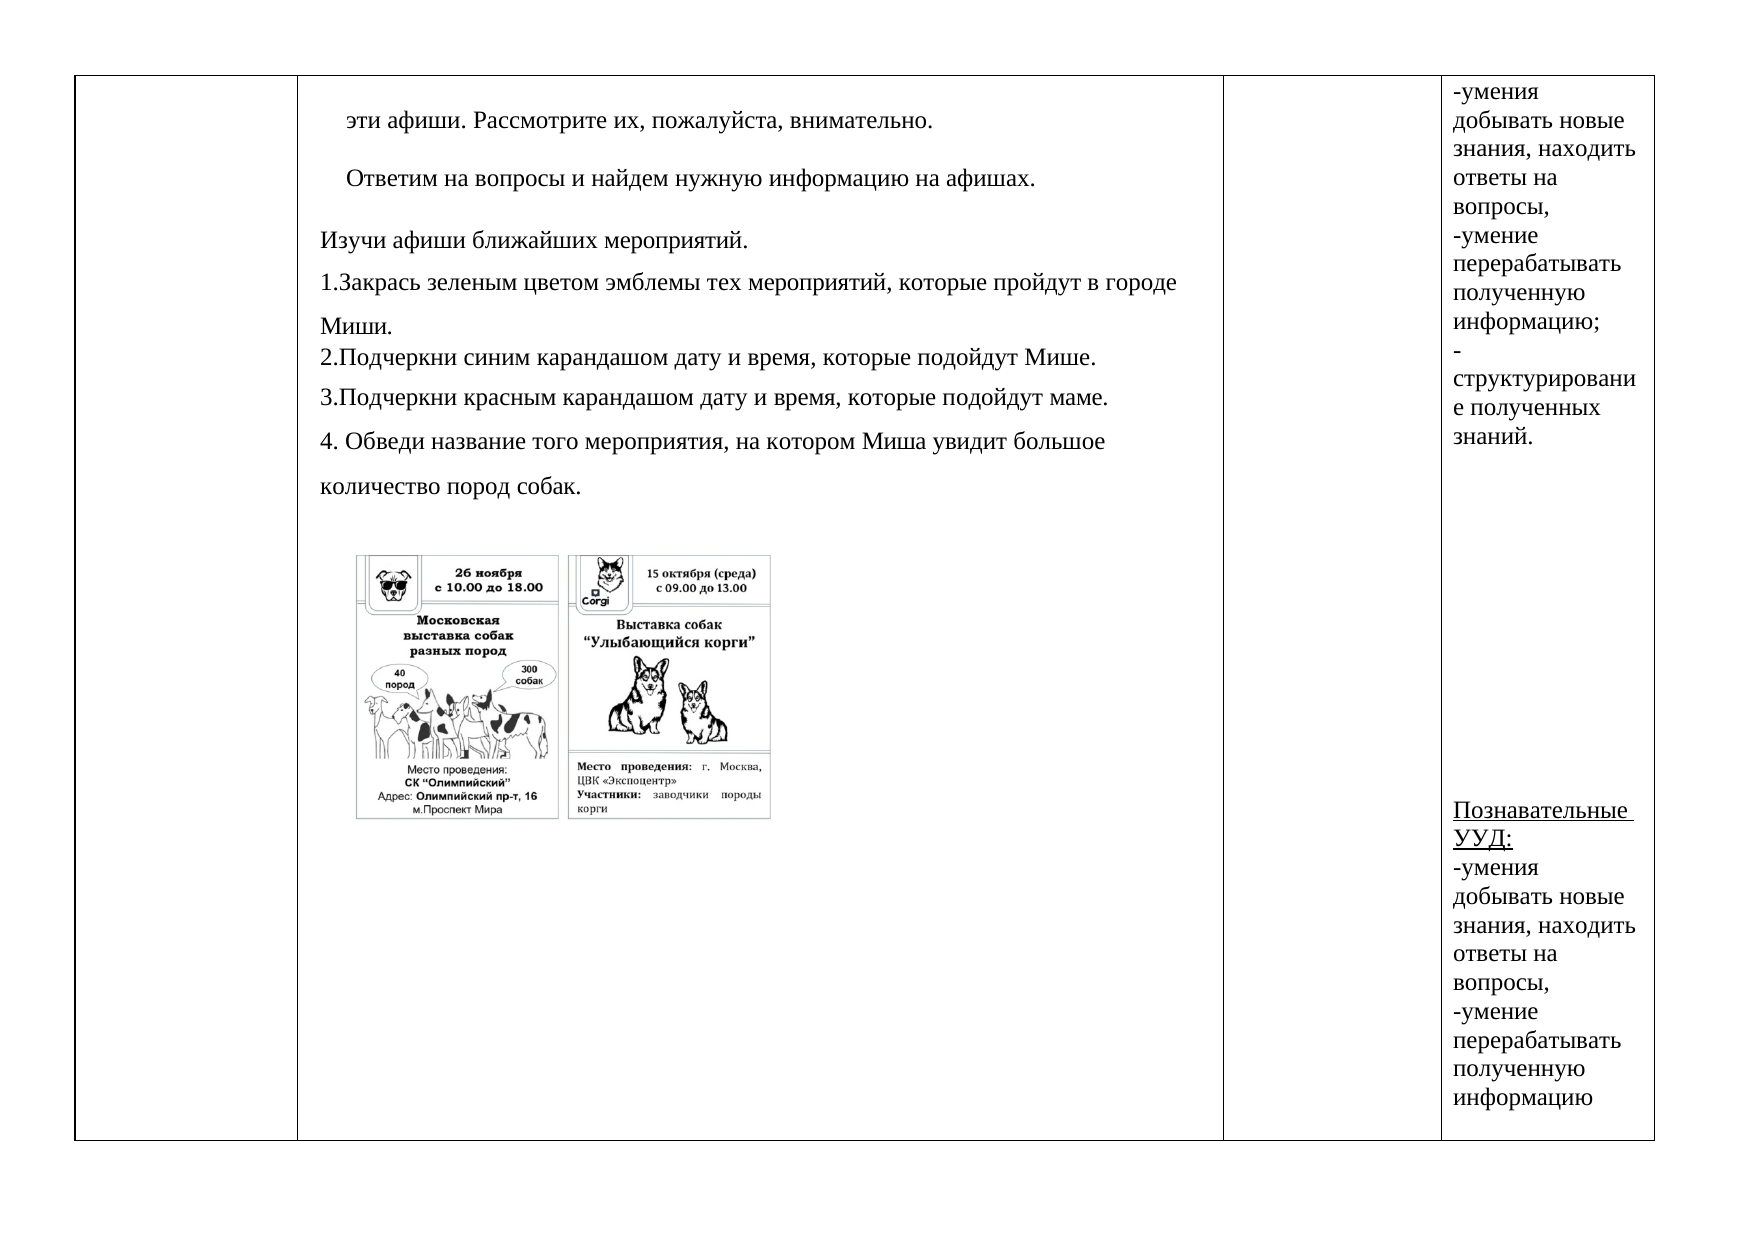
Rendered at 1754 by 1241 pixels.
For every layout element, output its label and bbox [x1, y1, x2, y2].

table_cell [76, 76, 297, 1140]
table_cell [298, 76, 1223, 1140]
table_cell [1224, 76, 1441, 1140]
picture [345, 532, 780, 847]
table_cell [1442, 76, 1654, 1140]
